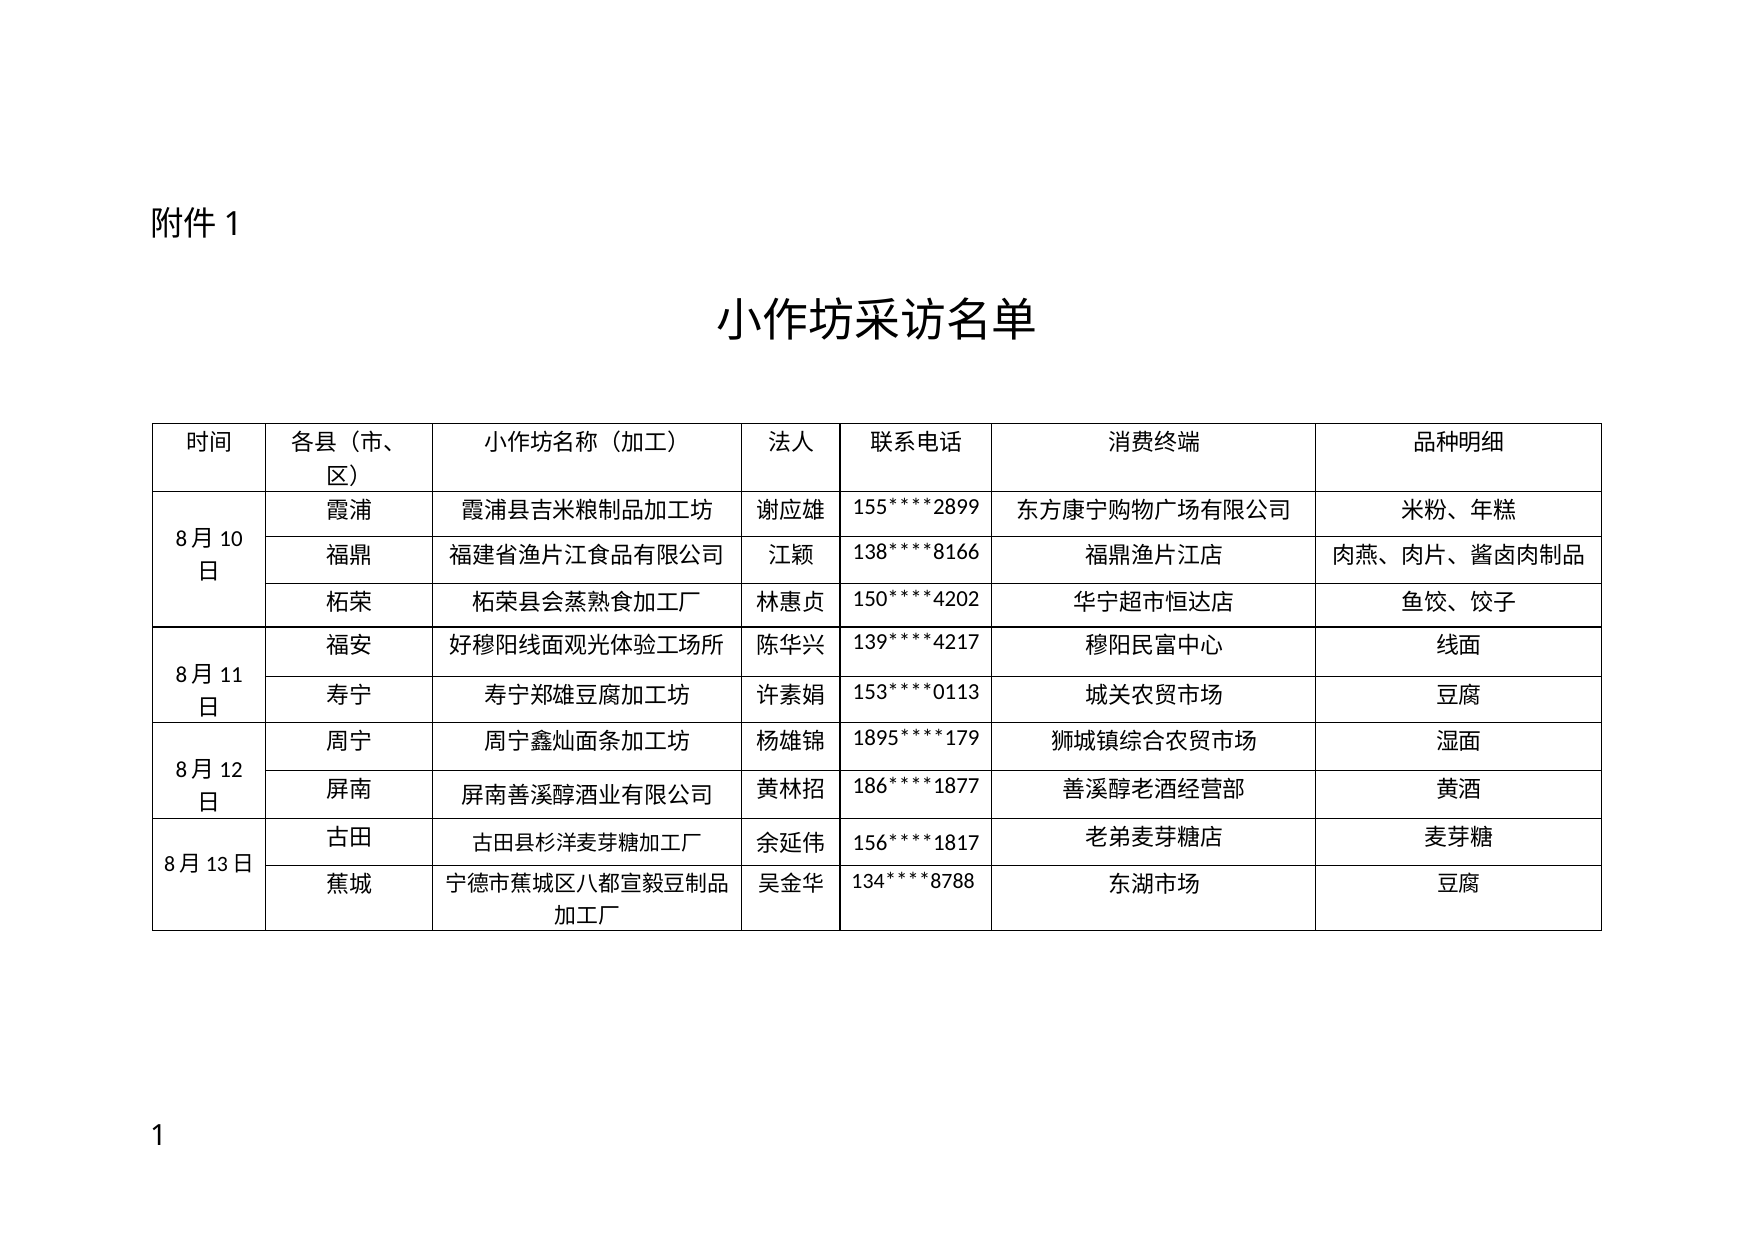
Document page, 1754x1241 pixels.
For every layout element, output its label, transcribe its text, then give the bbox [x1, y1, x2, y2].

table_cell 米粉、年糕 [1316, 492, 1601, 536]
table_cell 黄酒 [1316, 771, 1601, 817]
table_header 联系电话 [841, 424, 991, 491]
table_cell 华宁超市恒达店 [992, 584, 1315, 626]
table_cell 余延伟 [742, 819, 839, 865]
table_cell 福鼎渔片江店 [992, 537, 1315, 583]
table_cell 霞浦 [266, 492, 432, 536]
table_cell 寿宁郑雄豆腐加工坊 [433, 677, 741, 722]
table_cell 城关农贸市场 [992, 677, 1315, 722]
table_cell 186****1877 [841, 771, 991, 817]
table_cell 蕉城 [266, 866, 432, 929]
text 小作坊采访名单 [150, 284, 1604, 350]
table_cell 肉燕、肉片、酱卤肉制品 [1316, 537, 1601, 583]
table_cell [153, 723, 265, 817]
table_cell 吴金华 [742, 866, 839, 929]
table_cell 线面 [1316, 628, 1601, 676]
table_cell 古田县杉洋麦芽糖加工厂 [433, 819, 741, 865]
table_cell 善溪醇老酒经营部 [992, 771, 1315, 817]
table_cell 柘荣 [266, 584, 432, 626]
table_cell 江颖 [742, 537, 839, 583]
table_cell 霞浦县吉米粮制品加工坊 [433, 492, 741, 536]
table_cell [153, 628, 265, 722]
table_cell 谢应雄 [742, 492, 839, 536]
table_cell 黄林招 [742, 771, 839, 817]
table_cell 福安 [266, 628, 432, 676]
table_cell 柘荣县会蒸熟食加工厂 [433, 584, 741, 626]
table_cell 屏南善溪醇酒业有限公司 [433, 771, 741, 817]
table_cell 许素娟 [742, 677, 839, 722]
table_cell 福鼎 [266, 537, 432, 583]
table_cell 古田 [266, 819, 432, 865]
table_cell 150****4202 [841, 584, 991, 626]
table_cell 139****4217 [841, 628, 991, 676]
table_cell 杨雄锦 [742, 723, 839, 770]
table_cell 豆腐 [1316, 677, 1601, 722]
table_header 时间 [153, 424, 265, 491]
table_cell 东方康宁购物广场有限公司 [992, 492, 1315, 536]
table_header 各县（市、区） [266, 424, 432, 491]
table_cell 寿宁 [266, 677, 432, 722]
table_cell 鱼饺、饺子 [1316, 584, 1601, 626]
table_cell 老弟麦芽糖店 [992, 819, 1315, 865]
table_cell 东湖市场 [992, 866, 1315, 929]
table_cell 周宁鑫灿面条加工坊 [433, 723, 741, 770]
table_cell 穆阳民富中心 [992, 628, 1315, 676]
table_header 品种明细 [1316, 424, 1601, 491]
table_cell 156****1817 [841, 819, 991, 865]
table_cell 134****8788 [841, 866, 991, 929]
table_cell 155****2899 [841, 492, 991, 536]
table_cell 狮城镇综合农贸市场 [992, 723, 1315, 770]
table_cell [153, 492, 265, 626]
table_cell 153****0113 [841, 677, 991, 722]
table_cell 屏南 [266, 771, 432, 817]
table_cell 麦芽糖 [1316, 819, 1601, 865]
table_cell 林惠贞 [742, 584, 839, 626]
table_cell 周宁 [266, 723, 432, 770]
table_cell 福建省渔片江食品有限公司 [433, 537, 741, 583]
table_cell 陈华兴 [742, 628, 839, 676]
table_cell 138****8166 [841, 537, 991, 583]
table_cell [153, 819, 265, 929]
table_cell 1895****179 [841, 723, 991, 770]
table_cell 豆腐 [1316, 866, 1601, 929]
text 附件1 [150, 188, 1604, 254]
table_header 法人 [742, 424, 839, 491]
table_header 消费终端 [992, 424, 1315, 491]
table_cell 湿面 [1316, 723, 1601, 770]
table_header 小作坊名称（加工） [433, 424, 741, 491]
table_cell 好穆阳线面观光体验工场所 [433, 628, 741, 676]
table_cell 宁德市蕉城区八都宣毅豆制品加工厂 [433, 866, 741, 929]
